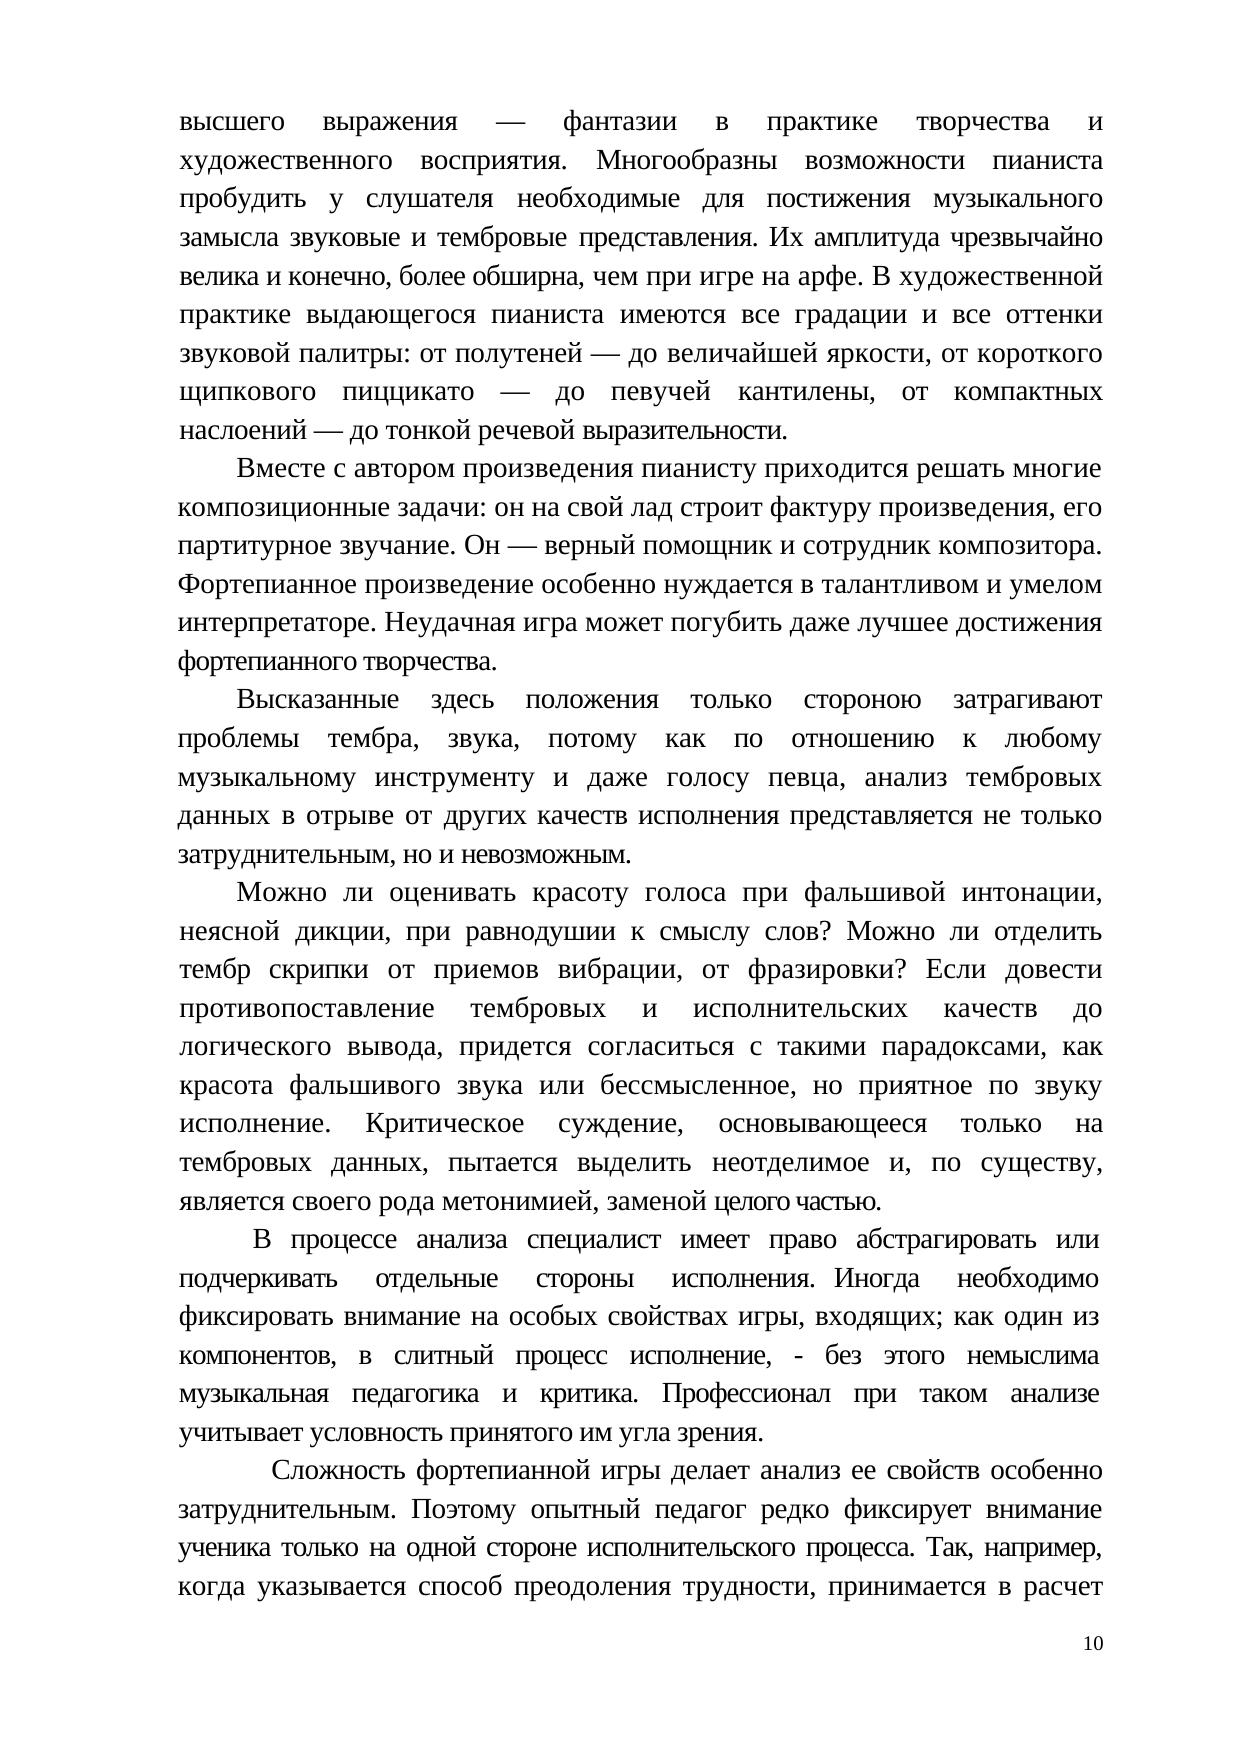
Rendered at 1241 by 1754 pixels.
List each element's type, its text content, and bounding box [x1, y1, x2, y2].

text В процессе анализа специалист имеет право абстрагировать или подчеркивать отдельные стороны исполнения. Иногда необходимо фиксировать внимание на особых свойствах игры, входящих; как один из компонентов, в слитный процесс исполнение, - без этого немыслима музыкальная педагогика и критика. Профессионал при таком анализе учитывает условность принятого им угла зрения. [179, 1221, 1100, 1447]
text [179, 103, 1103, 445]
text Можно ли оценивать красоту голоса при фальшивой интонации, неясной дикции, при равнодушии к смыслу слов? Можно ли отделить тембр скрипки от приемов вибрации, от фразировки? Если довести противопоставление тембровых и исполнительских качеств до логического вывода, придется согласиться с такими парадоксами, как красота фальшивого звука или бессмысленное, но приятное по звуку исполнение. Критическое суждение, основывающееся только на тембровых данных, пытается выделить неотделимое и, по существу, является своего рода метонимией, заменой целого частью. [179, 874, 1103, 1216]
text Вместе с автором произведения пианисту приходится решать многие композиционные задачи: он на свой лад строит фактуру произведения, его партитурное звучание. Он — верный помощник и сотрудник композитора. Фортепианное произведение особенно нуждается в талантливом и умелом интерпретаторе. Неудачная игра может погубить даже лучшее достижения фортепианного творчества. [177, 450, 1102, 677]
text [178, 1452, 1103, 1602]
text Высказанные здесь положения только стороною затрагивают проблемы тембра, звука, потому как по отношению к любому музыкальному инструменту и даже голосу певца, анализ тембровых данных в отрыве от других качеств исполнения представляется не только затруднительным, но и невозможным. [177, 682, 1102, 869]
